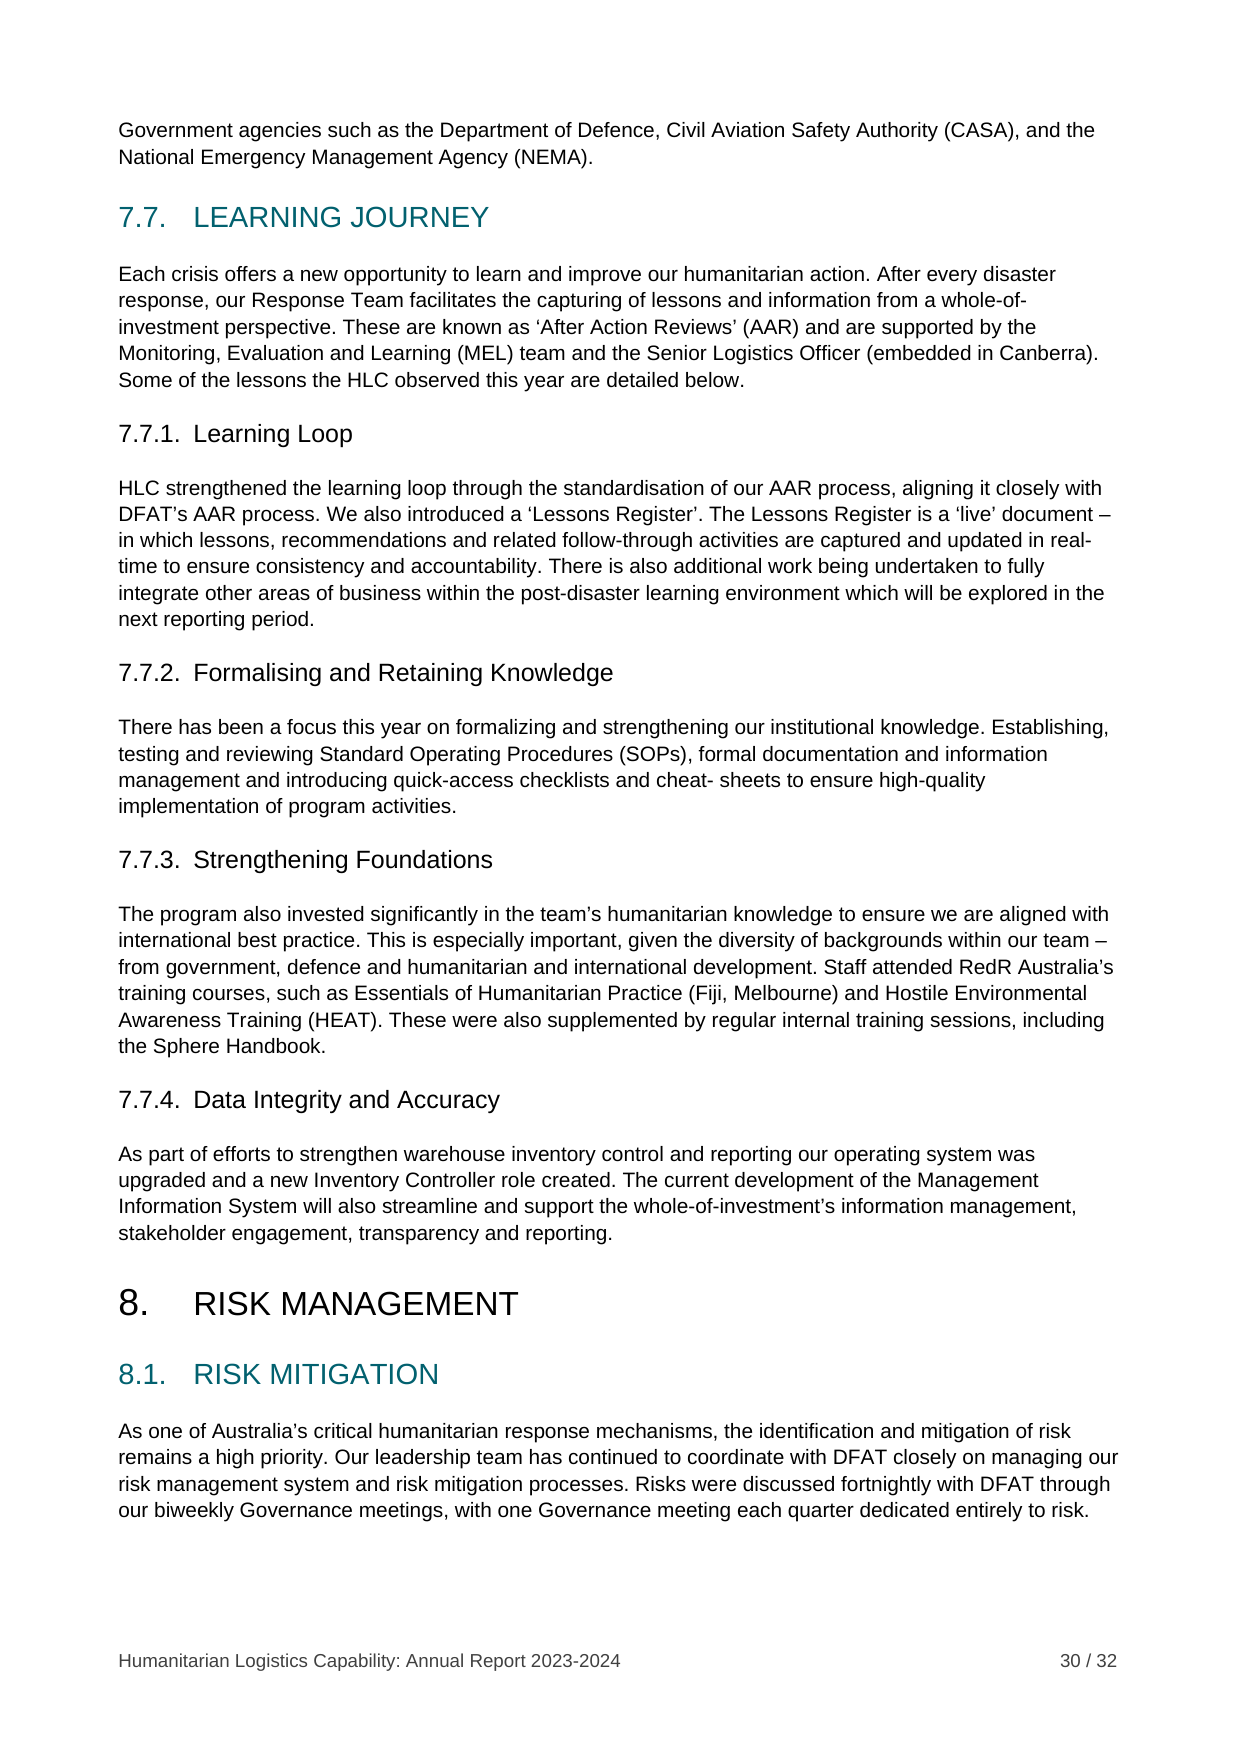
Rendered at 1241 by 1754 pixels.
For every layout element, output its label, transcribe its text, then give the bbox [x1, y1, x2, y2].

text There has been a focus this year on formalizing and strengthening our institutional knowledge. Establishing, testing and reviewing Standard Operating Procedures (SOPs), formal documentation and information management and introducing quick-access checklists and cheat- sheets to ensure high-quality implementation of program activities. [118, 715, 1122, 818]
text Learning Loop [118, 419, 1122, 447]
text Strengthening Foundations [118, 845, 1122, 874]
text Data Integrity and Accuracy [118, 1085, 1122, 1114]
text The program also invested significantly in the team’s humanitarian knowledge to ensure we are aligned with international best practice. This is especially important, given the diversity of backgrounds within our team – from government, defence and humanitarian and international development. Staff attended RedR Australia’s training courses, such as Essentials of Humanitarian Practice (Fiji, Melbourne) and Hostile Environmental Awareness Training (HEAT). These were also supplemented by regular internal training sessions, including the Sphere Handbook. [118, 902, 1122, 1058]
text RISK MANAGEMENT [118, 1280, 1122, 1323]
text LEARNING JOURNEY [118, 200, 1122, 234]
text As part of efforts to strengthen warehouse inventory control and reporting our operating system was upgraded and a new Inventory Controller role created. The current development of the Management Information System will also streamline and support the whole-of-investment’s information management, stakeholder engagement, transparency and reporting. [118, 1142, 1122, 1245]
text As one of Australia’s critical humanitarian response mechanisms, the identification and mitigation of risk remains a high priority. Our leadership team has continued to coordinate with DFAT closely on managing our risk management system and risk mitigation processes. Risks were discussed fortnightly with DFAT through our biweekly Governance meetings, with one Governance meeting each quarter dedicated entirely to risk. [118, 1419, 1122, 1522]
text RISK MITIGATION [118, 1357, 1122, 1391]
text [118, 118, 1122, 168]
text HLC strengthened the learning loop through the standardisation of our AAR process, aligning it closely with DFAT’s AAR process. We also introduced a ‘Lessons Register’. The Lessons Register is a ‘live’ document – in which lessons, recommendations and related follow-through activities are captured and updated in real-time to ensure consistency and accountability. There is also additional work being undertaken to fully integrate other areas of business within the post-disaster learning environment which will be explored in the next reporting period. [118, 475, 1122, 631]
text Formalising and Retaining Knowledge [118, 658, 1122, 687]
text Each crisis offers a new opportunity to learn and improve our humanitarian action. After every disaster response, our Response Team facilitates the capturing of lessons and information from a whole-of-investment perspective. These are known as ‘After Action Reviews’ (AAR) and are supported by the Monitoring, Evaluation and Learning (MEL) team and the Senior Logistics Officer (embedded in Canberra). Some of the lessons the HLC observed this year are detailed below. [118, 262, 1122, 391]
